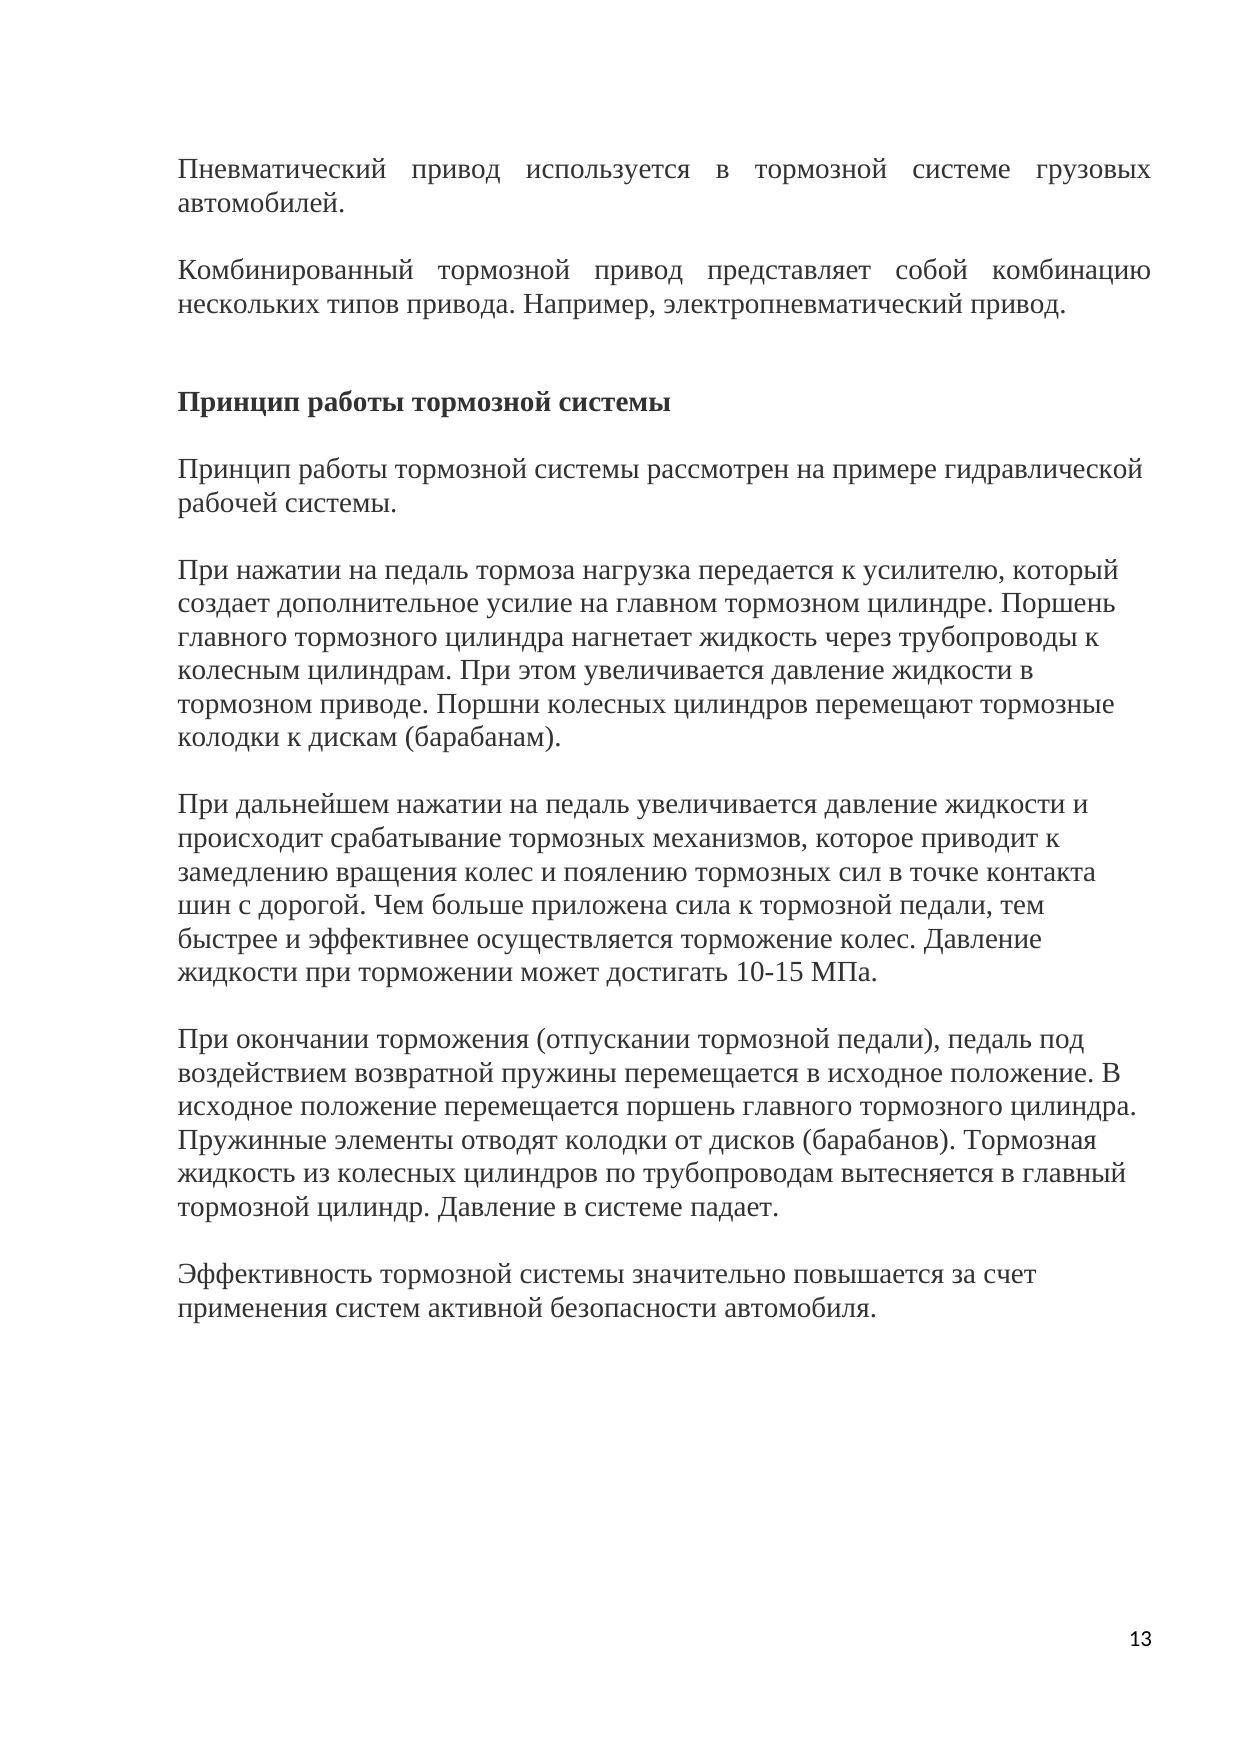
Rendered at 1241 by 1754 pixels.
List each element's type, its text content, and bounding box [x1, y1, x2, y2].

text Пневматический привод используется в тормозной системе грузовых автомобилей. Комбинированный тормозной привод представляет собой комбинацию нескольких типов привода. Например, электропневматический привод. [177, 118, 1152, 319]
text Принцип работы тормозной системы Принцип работы тормозной системы рассмотрен на примере гидравлической рабочей системы. При нажатии на педаль тормоза нагрузка передается к усилителю, который создает дополнительное усилие на главном тормозном цилиндре. Поршень главного тормозного цилиндра нагнетает жидкость через трубопроводы к колесным цилиндрам. При этом увеличивается давление жидкости в тормозном приводе. Поршни колесных цилиндров перемещают тормозные колодки к дискам (барабанам). При дальнейшем нажатии на педаль увеличивается давление жидкости и происходит срабатывание тормозных механизмов, которое приводит к замедлению вращения колес и поялению тормозных сил в точке контакта шин с дорогой. Чем больше приложена сила к тормозной педали, тем быстрее и эффективнее осуществляется торможение колес. Давление жидкости при торможении может достигать 10-15 МПа. При окончании торможения (отпускании тормозной педали), педаль под воздействием возвратной пружины перемещается в исходное положение. В исходное положение перемещается поршень главного тормозного цилиндра. Пружинные элементы отводят колодки от дисков (барабанов). Тормозная жидкость из колесных цилиндров по трубопроводам вытесняется в главный тормозной цилиндр. Давление в системе падает. Эффективность тормозной системы значительно повышается за счет применения систем активной безопасности автомобиля. [177, 384, 1152, 1323]
